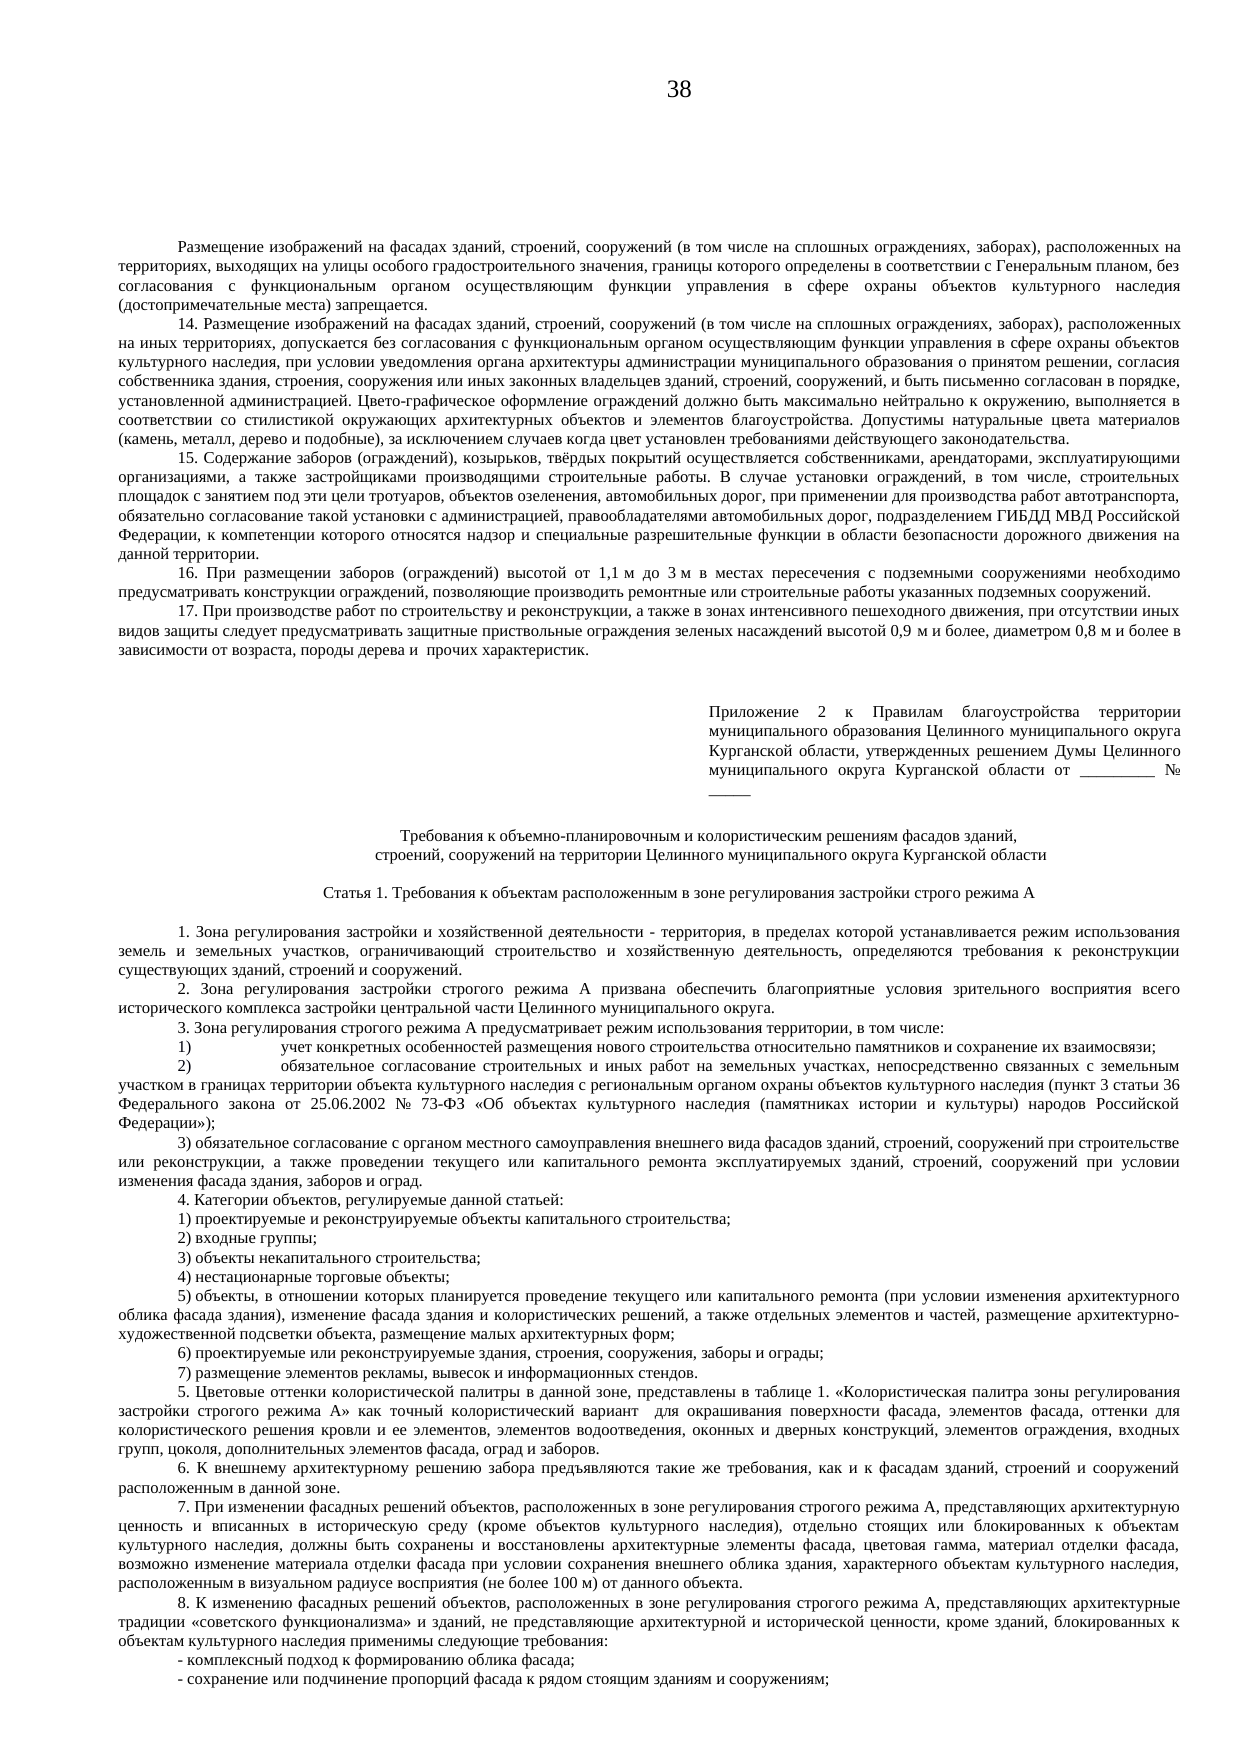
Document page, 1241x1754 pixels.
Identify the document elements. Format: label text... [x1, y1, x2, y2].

text 4) нестационарные торговые объекты; [118, 1267, 1181, 1286]
text 3) обязательное согласование с органом местного самоуправления внешнего вида фасадов зданий, строений, сооружений при строительстве или реконструкции, а также проведении текущего или капитального ремонта эксплуатируемых зданий, строений, сооружений при условии изменения фасада здания, заборов и оград. [118, 1132, 1181, 1190]
text 5. Цветовые оттенки колористической палитры в данной зоне, представлены в таблице 1. «Колористическая палитра зоны регулирования застройки строгого режима А» как точный колористический вариант для окрашивания поверхности фасада, элементов фасада, оттенки для колористического решения кровли и ее элементов, элементов водоотведения, оконных и дверных конструкций, элементов ограждения, входных групп, цоколя, дополнительных элементов фасада, оград и заборов. [118, 1382, 1181, 1458]
text 2) входные группы; [118, 1228, 1181, 1247]
text Требования к объемно-планировочным и колористическим решениям фасадов зданий, [177, 826, 1181, 845]
text 3. Зона регулирования строгого режима А предусматривает режим использования территории, в том числе: [118, 1017, 1181, 1037]
text 6. К внешнему архитектурному решению забора предъявляются такие же требования, как и к фасадам зданий, строений и сооружений расположенным в данной зоне. [118, 1458, 1181, 1497]
text 7) размещение элементов рекламы, вывесок и информационных стендов. [118, 1362, 1181, 1382]
text 5) объекты, в отношении которых планируется проведение текущего или капитального ремонта (при условии изменения архитектурного облика фасада здания), изменение фасада здания и колористических решений, а также отдельных элементов и частей, размещение архитектурно-художественной подсветки объекта, размещение малых архитектурных форм; [118, 1286, 1181, 1343]
text 1. Зона регулирования застройки и хозяйственной деятельности - территория, в пределах которой устанавливается режим использования земель и земельных участков, ограничивающий строительство и хозяйственную деятельность, определяются требования к реконструкции существующих зданий, строений и сооружений. [118, 922, 1181, 979]
text 3) объекты некапитального строительства; [118, 1247, 1181, 1267]
list - сохранение или подчинение пропорций фасада к рядом стоящим зданиям и сооружениям; [118, 1669, 1181, 1688]
text Размещение изображений на фасадах зданий, строений, сооружений (в том числе на сплошных ограждениях, заборах), расположенных на территориях, выходящих на улицы особого градостроительного значения, границы которого определены в соответствии с Генеральным планом, без согласования с функциональным органом осуществляющим функции управления в сфере охраны объектов культурного наследия (достопримечательные места) запрещается. [118, 237, 1181, 314]
list обязательное согласование строительных и иных работ на земельных участках, непосредственно связанных с земельным участком в границах территории объекта культурного наследия с региональным органом охраны объектов культурного наследия (пункт 3 статьи 36 Федерального закона от 25.06.2002 № 73-ФЗ «Об объектах культурного наследия (памятниках истории и культуры) народов Российской Федерации»); [118, 1056, 1181, 1132]
text 1) проектируемые и реконструируемые объекты капитального строительства; [118, 1209, 1181, 1228]
text 2. Зона регулирования застройки строгого режима А призвана обеспечить благоприятные условия зрительного восприятия всего исторического комплекса застройки центральной части Целинного муниципального округа. [118, 979, 1181, 1017]
list - комплексный подход к формированию облика фасада; [118, 1650, 1181, 1669]
text 16. При размещении заборов (ограждений) высотой от 1,1 м до 3 м в местах пересечения с подземными сооружениями необходимо предусматривать конструкции ограждений, позволяющие производить ремонтные или строительные работы указанных подземных сооружений. [118, 563, 1181, 601]
text 4. Категории объектов, регулируемые данной статьей: [118, 1190, 1181, 1209]
text 15. Содержание заборов (ограждений), козырьков, твёрдых покрытий осуществляется собственниками, арендаторами, эксплуатирующими организациями, а также застройщиками производящими строительные работы. В случае установки ограждений, в том числе, строительных площадок с занятием под эти цели тротуаров, объектов озеленения, автомобильных дорог, при применении для производства работ автотранспорта, обязательно согласование такой установки с администрацией, правообладателями автомобильных дорог, подразделением ГИБДД МВД Российской Федерации, к компетенции которого относятся надзор и специальные разрешительные функции в области безопасности дорожного движения на данной территории. [118, 448, 1181, 563]
text 14. Размещение изображений на фасадах зданий, строений, сооружений (в том числе на сплошных ограждениях, заборах), расположенных на иных территориях, допускается без согласования с функциональным органом осуществляющим функции управления в сфере охраны объектов культурного наследия, при условии уведомления органа архитектуры администрации муниципального образования о принятом решении, согласия собственника здания, строения, сооружения или иных законных владельцев зданий, строений, сооружений, и быть письменно согласован в порядке, установленной администрацией. Цвето-графическое оформление ограждений должно быть максимально нейтрально к окружению, выполняется в соответствии со стилистикой окружающих архитектурных объектов и элементов благоустройства. Допустимы натуральные цвета материалов (камень, металл, дерево и подобные), за исключением случаев когда цвет установлен требованиями действующего законодательства. [118, 314, 1181, 448]
text Статья 1. Требования к объектам расположенным в зоне регулирования застройки строго режима А [118, 883, 1181, 902]
text строений, сооружений на территории Целинного муниципального округа Курганской области [177, 845, 1181, 864]
text 17. При производстве работ по строительству и реконструкции, а также в зонах интенсивного пешеходного движения, при отсутствии иных видов защиты следует предусматривать защитные приствольные ограждения зеленых насаждений высотой 0,9 м и более, диаметром 0,8 м и более в зависимости от возраста, породы дерева и прочих характеристик. [118, 601, 1181, 659]
list 8. К изменению фасадных решений объектов, расположенных в зоне регулирования строгого режима А, представляющих архитектурные традиции «советского функционализма» и зданий, не представляющие архитектурной и исторической ценности, кроме зданий, блокированных к объектам культурного наследия применимы следующие требования: [118, 1592, 1181, 1650]
text Приложение 2 к Правилам благоустройства территории муниципального образования Целинного муниципального округа Курганской области, утвержденных решением Думы Целинного муниципального округа Курганской области от _________ № _____ [709, 702, 1181, 798]
list учет конкретных особенностей размещения нового строительства относительно памятников и сохранение их взаимосвязи; [118, 1037, 1181, 1056]
text 6) проектируемые или реконструируемые здания, строения, сооружения, заборы и ограды; [118, 1343, 1181, 1362]
list 7. При изменении фасадных решений объектов, расположенных в зоне регулирования строгого режима А, представляющих архитектурную ценность и вписанных в историческую среду (кроме объектов культурного наследия), отдельно стоящих или блокированных к объектам культурного наследия, должны быть сохранены и восстановлены архитектурные элементы фасада, цветовая гамма, материал отделки фасада, возможно изменение материала отделки фасада при условии сохранения внешнего облика здания, характерного объектам культурного наследия, расположенным в визуальном радиусе восприятия (не более 100 м) от данного объекта. [118, 1497, 1181, 1592]
